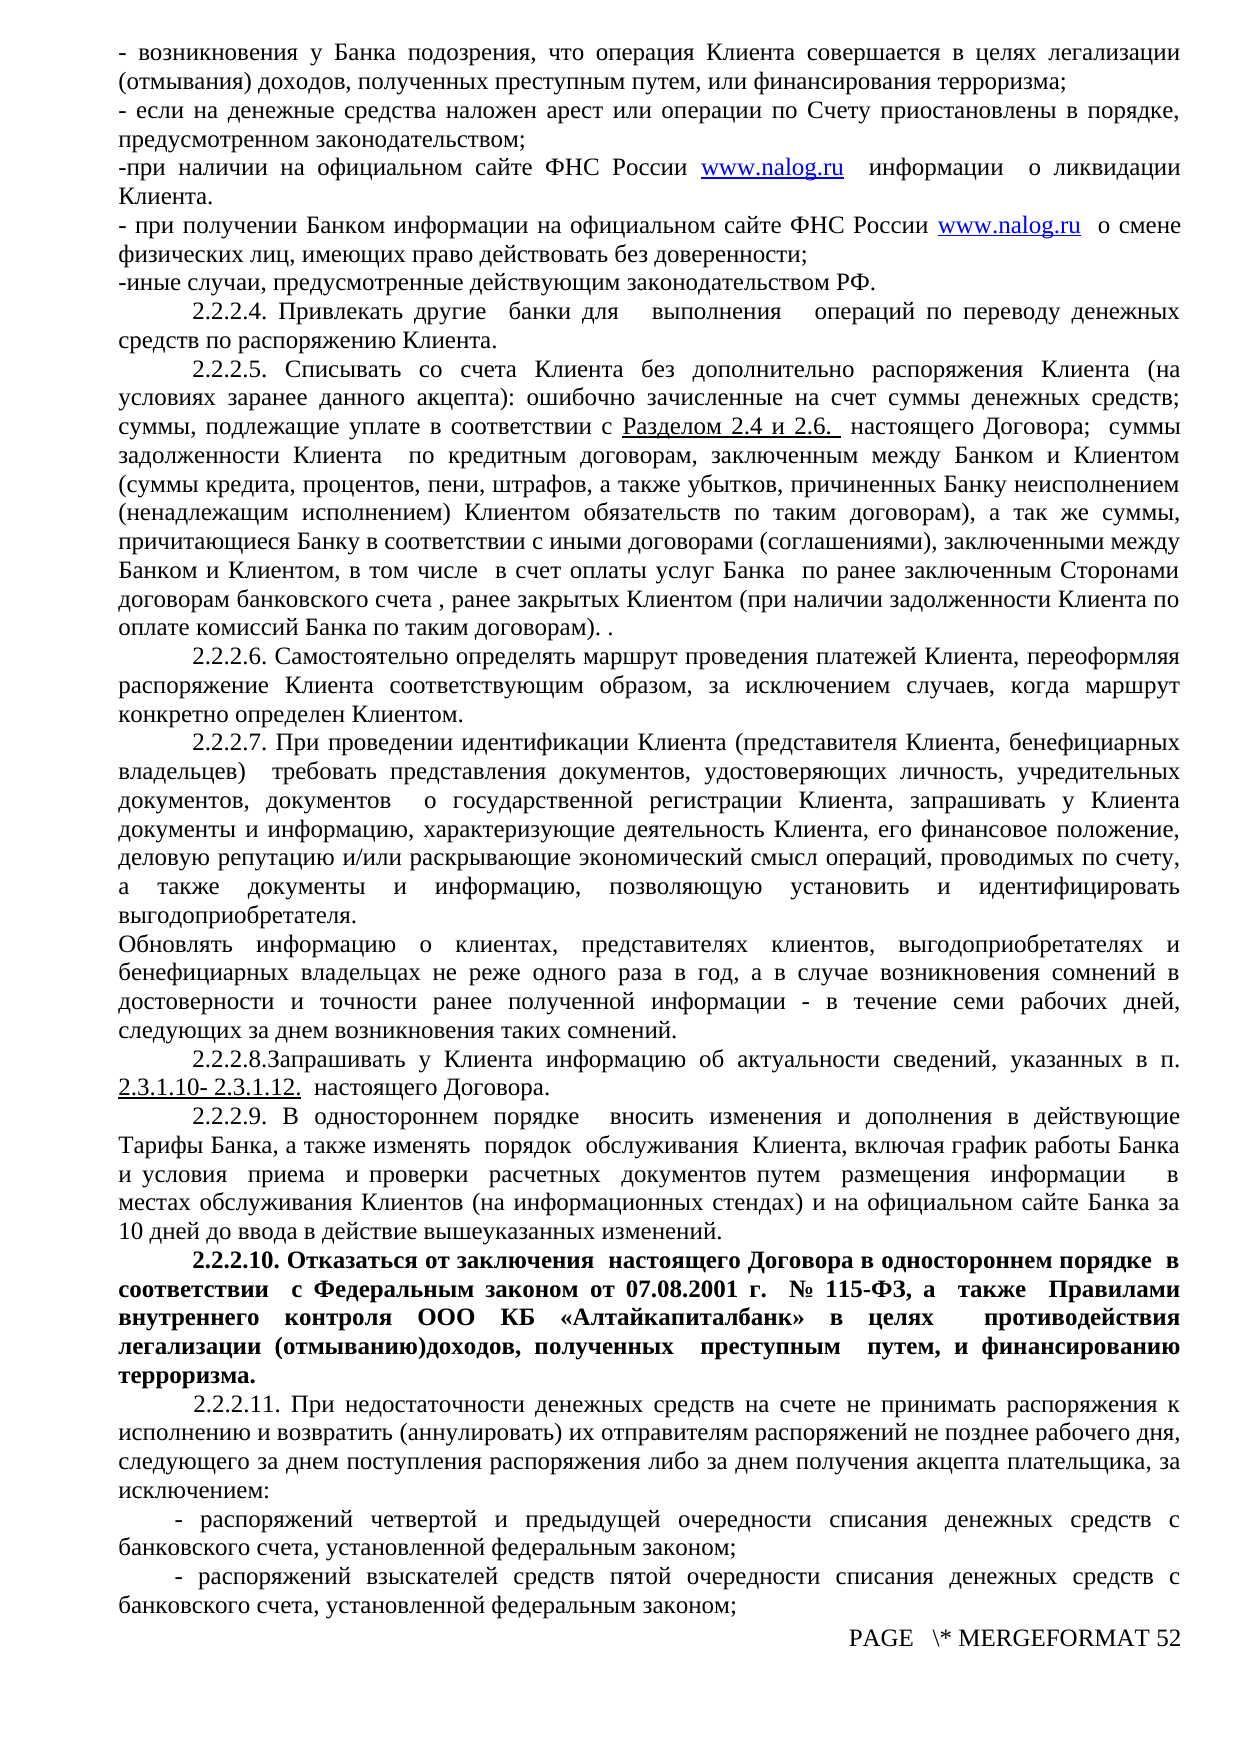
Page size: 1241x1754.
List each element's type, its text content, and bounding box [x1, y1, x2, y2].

text - возникновения у Банка подозрения, что операция Клиента совершается в целях легализации (отмывания) доходов, полученных преступным путем, или финансирования терроризма; [118, 37, 1181, 95]
text - распоряжений четвертой и предыдущей очередности списания денежных средств с банковского счета, установленной федеральным законом; [118, 1504, 1181, 1561]
text 2.2.2.4. Привлекать другие банки для выполнения операций по переводу денежных средств по распоряжению Клиента. [118, 296, 1181, 354]
text - если на денежные средства наложен арест или операции по Счету приостановлены в порядке, предусмотренном законодательством; [118, 95, 1181, 152]
text - при получении Банком информации на официальном сайте ФНС России www.nalog.ru о смене физических лиц, имеющих право действовать без доверенности; [118, 210, 1181, 267]
text 2.2.2.11. При недостаточности денежных средств на счете не принимать распоряжения к исполнению и возвратить (аннулировать) их отправителям распоряжений не позднее рабочего дня, следующего за днем поступления распоряжения либо за днем получения акцепта плательщика, за исключением: [118, 1389, 1181, 1504]
text Обновлять информацию о клиентах, представителях клиентов, выгодоприобретателях и бенефициарных владельцах не реже одного раза в год, а в случае возникновения сомнений в достоверности и точности ранее полученной информации - в течение семи рабочих дней, следующих за днем возникновения таких сомнений. [118, 929, 1181, 1044]
text -при наличии на официальном сайте ФНС России www.nalog.ru информации о ликвидации Клиента. [118, 152, 1181, 210]
text 2.2.2.9. В одностороннем порядке вносить изменения и дополнения в действующие Тарифы Банка, а также изменять порядок обслуживания Клиента, включая график работы Банка и условия приема и проверки расчетных документов путем размещения информации в местах обслуживания Клиентов (на информационных стендах) и на официальном сайте Банка за 10 дней до ввода в действие вышеуказанных изменений. [118, 1101, 1181, 1245]
text 2.2.2.5. Списывать со счета Клиента без дополнительно распоряжения Клиента (на условиях заранее данного акцепта): ошибочно зачисленные на счет суммы денежных средств; суммы, подлежащие уплате в соответствии с Разделом 2.4 и 2.6. настоящего Договора; суммы задолженности Клиента по кредитным договорам, заключенным между Банком и Клиентом (суммы кредита, процентов, пени, штрафов, а также убытков, причиненных Банку неисполнением (ненадлежащим исполнением) Клиентом обязательств по таким договорам), а так же суммы, причитающиеся Банку в соответствии с иными договорами (соглашениями), заключенными между Банком и Клиентом, в том числе в счет оплаты услуг Банка по ранее заключенным Сторонами договорам банковского счета , ранее закрытых Клиентом (при наличии задолженности Клиента по оплате комиссий Банка по таким договорам). . [118, 354, 1181, 641]
text - распоряжений взыскателей средств пятой очередности списания денежных средств с банковского счета, установленной федеральным законом; [118, 1561, 1181, 1619]
text 2.2.2.7. При проведении идентификации Клиента (представителя Клиента, бенефициарных владельцев) требовать представления документов, удостоверяющих личность, учредительных документов, документов о государственной регистрации Клиента, запрашивать у Клиента документы и информацию, характеризующие деятельность Клиента, его финансовое положение, деловую репутацию и/или раскрывающие экономический смысл операций, проводимых по счету, а также документы и информацию, позволяющую установить и идентифицировать выгодоприобретателя. [118, 727, 1181, 929]
text 2.2.2.8.Запрашивать у Клиента информацию об актуальности сведений, указанных в п. 2.3.1.10- 2.3.1.12. настоящего Договора. [118, 1044, 1181, 1101]
text 2.2.2.6. Самостоятельно определять маршрут проведения платежей Клиента, переоформляя распоряжение Клиента соответствующим образом, за исключением случаев, когда маршрут конкретно определен Клиентом. [118, 641, 1181, 727]
text 2.2.2.10. Отказаться от заключения настоящего Договора в одностороннем порядке в соответствии с Федеральным законом от 07.08.2001 г. № 115-ФЗ, а также Правилами внутреннего контроля ООО КБ «Алтайкапиталбанк» в целях противодействия легализации (отмыванию)доходов, полученных преступным путем, и финансированию терроризма. [118, 1245, 1181, 1389]
text -иные случаи, предусмотренные действующим законодательством РФ. [118, 267, 1181, 296]
